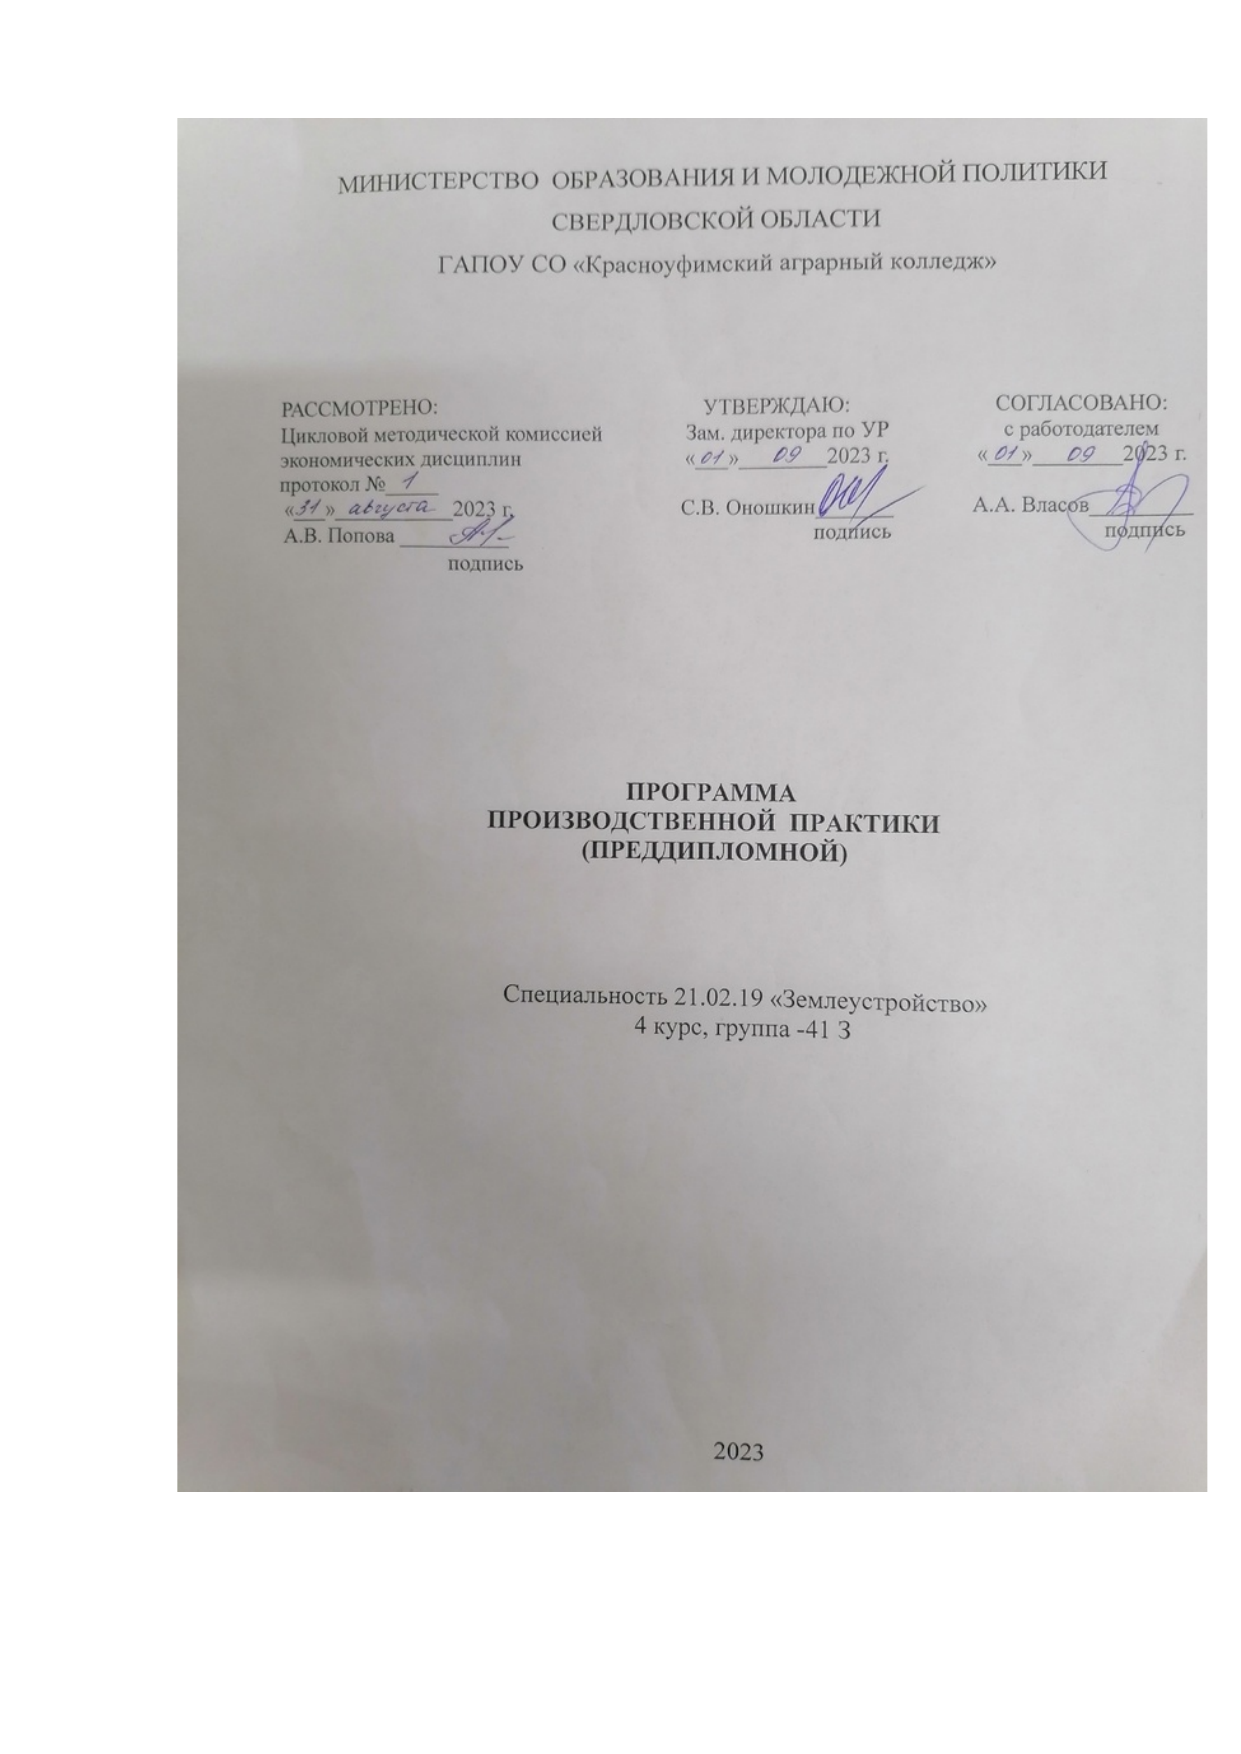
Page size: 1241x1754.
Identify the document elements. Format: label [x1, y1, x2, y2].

picture [177, 118, 1208, 1492]
